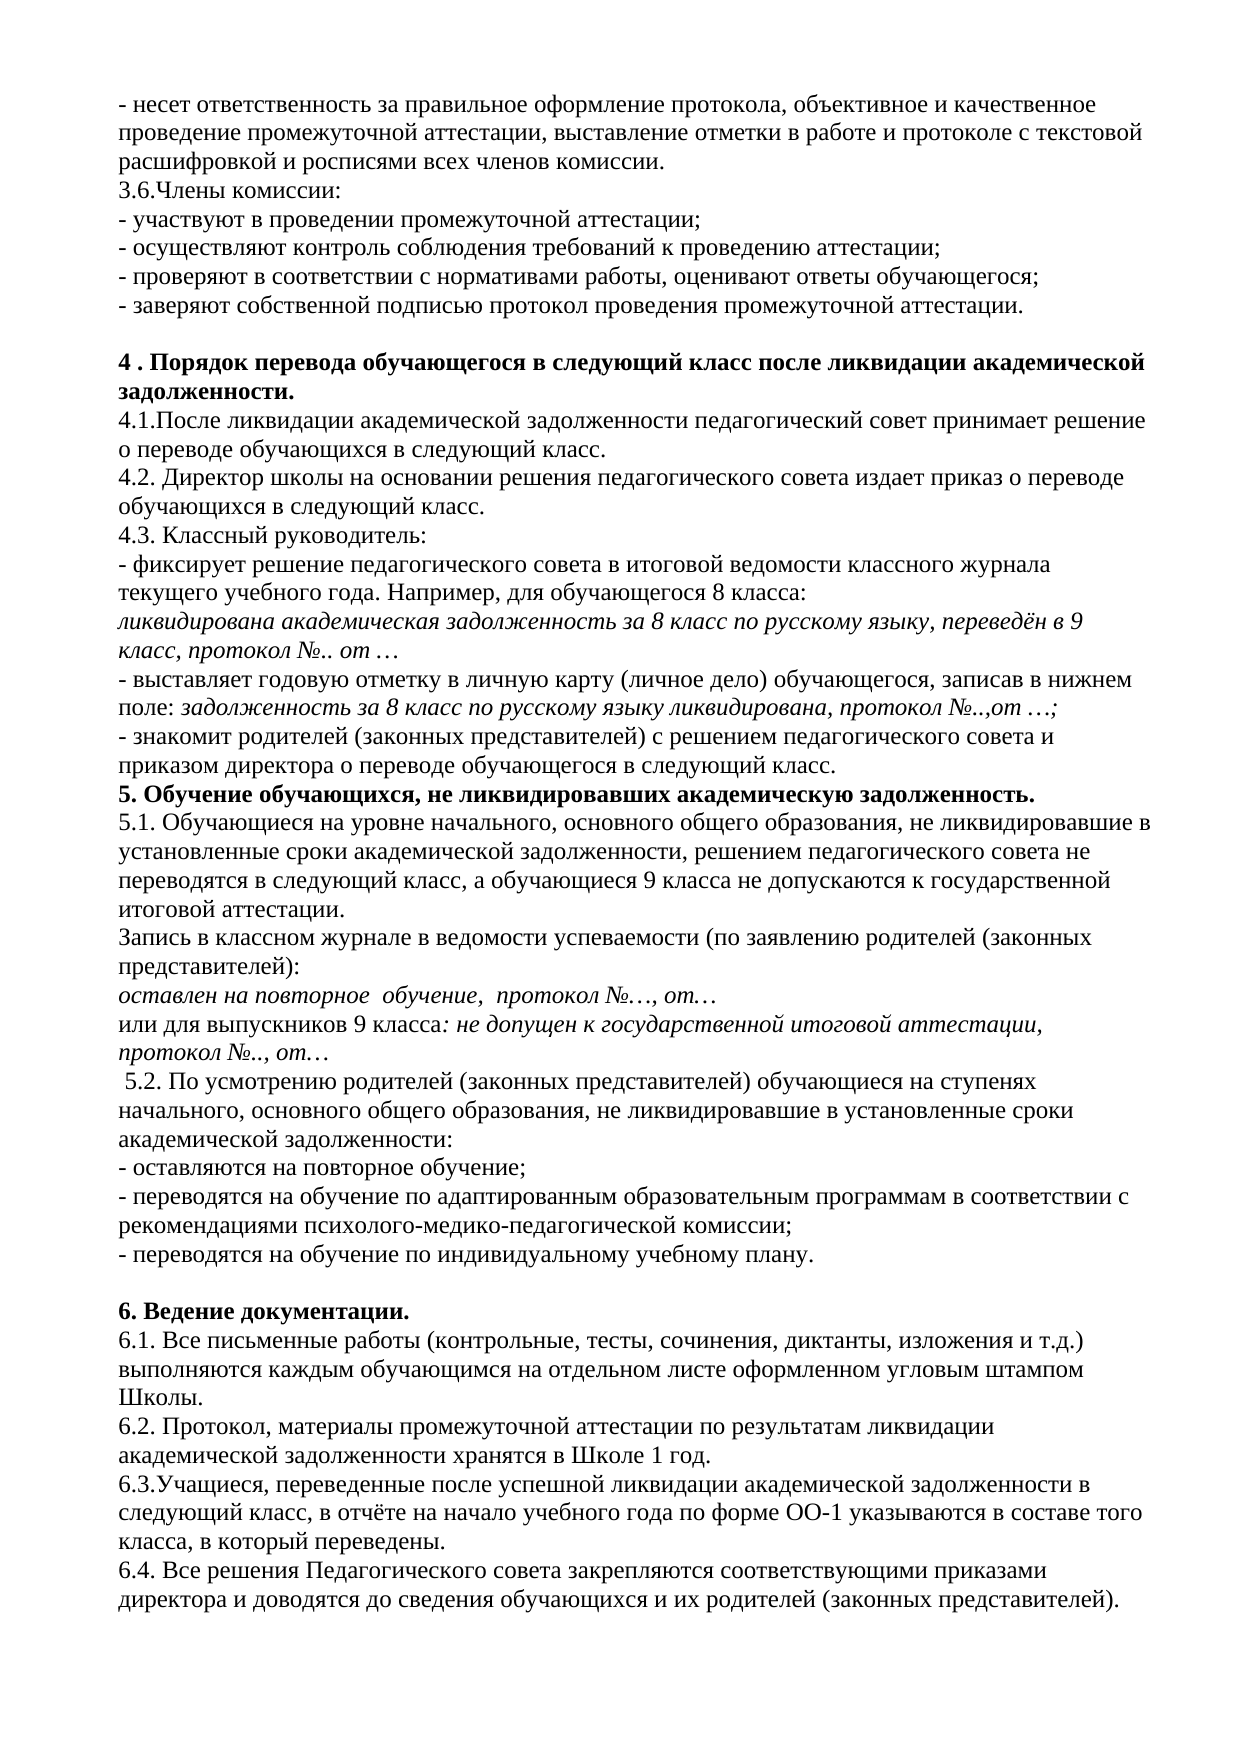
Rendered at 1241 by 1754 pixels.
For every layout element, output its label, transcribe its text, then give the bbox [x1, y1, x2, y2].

text - знакомит родителей (законных представителей) с решением педагогического совета и приказом директора о переводе обучающегося в следующий класс. [118, 721, 1152, 779]
text 4.2. Директор школы на основании решения педагогического совета издает приказ о переводе обучающихся в следующий класс. [118, 462, 1152, 520]
text - проверяют в соответствии с нормативами работы, оценивают ответы обучающегося; [118, 261, 1152, 290]
text 6.4. Все решения Педагогического совета закрепляются соответствующими приказами директора и доводятся до сведения обучающихся и их родителей (законных представителей). [118, 1555, 1152, 1612]
text - фиксирует решение педагогического совета в итоговой ведомости классного журнала текущего учебного года. Например, для обучающегося 8 класса: [118, 549, 1152, 606]
text 4.1.После ликвидации академической задолженности педагогический совет принимает решение о переводе обучающихся в следующий класс. [118, 405, 1152, 462]
text 5. Обучение обучающихся, не ликвидировавших академическую задолженность. [118, 779, 1152, 807]
text 6. Ведение документации. [118, 1296, 1152, 1325]
text или для выпускников 9 класса: не допущен к государственной итоговой аттестации, протокол №.., от… [118, 1009, 1152, 1066]
text 6.1. Все письменные работы (контрольные, тесты, сочинения, диктанты, изложения и т.д.) выполняются каждым обучающимся на отдельном листе оформленном угловым штампом Школы. [118, 1325, 1152, 1411]
text ликвидирована академическая задолженность за 8 класс по русскому языку, переведён в 9 класс, протокол №.. от … [118, 606, 1152, 664]
text 5.2. По усмотрению родителей (законных представителей) обучающиеся на ступенях начального, основного общего образования, не ликвидировавшие в установленные сроки академической задолженности: [118, 1066, 1152, 1152]
text оставлен на повторное обучение, протокол №…, от… [118, 980, 1152, 1009]
text - несет ответственность за правильное оформление протокола, объективное и качественное проведение промежуточной аттестации, выставление отметки в работе и протоколе с текстовой расшифровкой и росписями всех членов комиссии. [118, 89, 1152, 175]
text - переводятся на обучение по индивидуальному учебному плану. [118, 1239, 1152, 1267]
text - заверяют собственной подписью протокол проведения промежуточной аттестации. [118, 290, 1152, 319]
text - переводятся на обучение по адаптированным образовательным программам в соответствии с рекомендациями психолого-медико-педагогической комиссии; [118, 1181, 1152, 1239]
text 3.6.Члены комиссии: [118, 175, 1152, 204]
text - участвуют в проведении промежуточной аттестации; [118, 204, 1152, 232]
text - оставляются на повторное обучение; [118, 1152, 1152, 1181]
text 4 . Порядок перевода обучающегося в следующий класс после ликвидации академической задолженности. [118, 347, 1152, 405]
text - выставляет годовую отметку в личную карту (личное дело) обучающегося, записав в нижнем поле: задолженность за 8 класс по русскому языку ликвидирована, протокол №..,от …; [118, 664, 1152, 721]
text 5.1. Обучающиеся на уровне начального, основного общего образования, не ликвидировавшие в установленные сроки академической задолженности, решением педагогического совета не переводятся в следующий класс, а обучающиеся 9 класса не допускаются к государственной итоговой аттестации. [118, 807, 1152, 922]
text Запись в классном журнале в ведомости успеваемости (по заявлению родителей (законных представителей): [118, 922, 1152, 980]
text 6.2. Протокол, материалы промежуточной аттестации по результатам ликвидации академической задолженности хранятся в Школе 1 год. [118, 1411, 1152, 1469]
text 4.3. Классный руководитель: [118, 520, 1152, 549]
text 6.3.Учащиеся, переведенные после успешной ликвидации академической задолженности в следующий класс, в отчёте на начало учебного года по форме ОО-1 указываются в составе того класса, в который переведены. [118, 1469, 1152, 1555]
text - осуществляют контроль соблюдения требований к проведению аттестации; [118, 232, 1152, 261]
